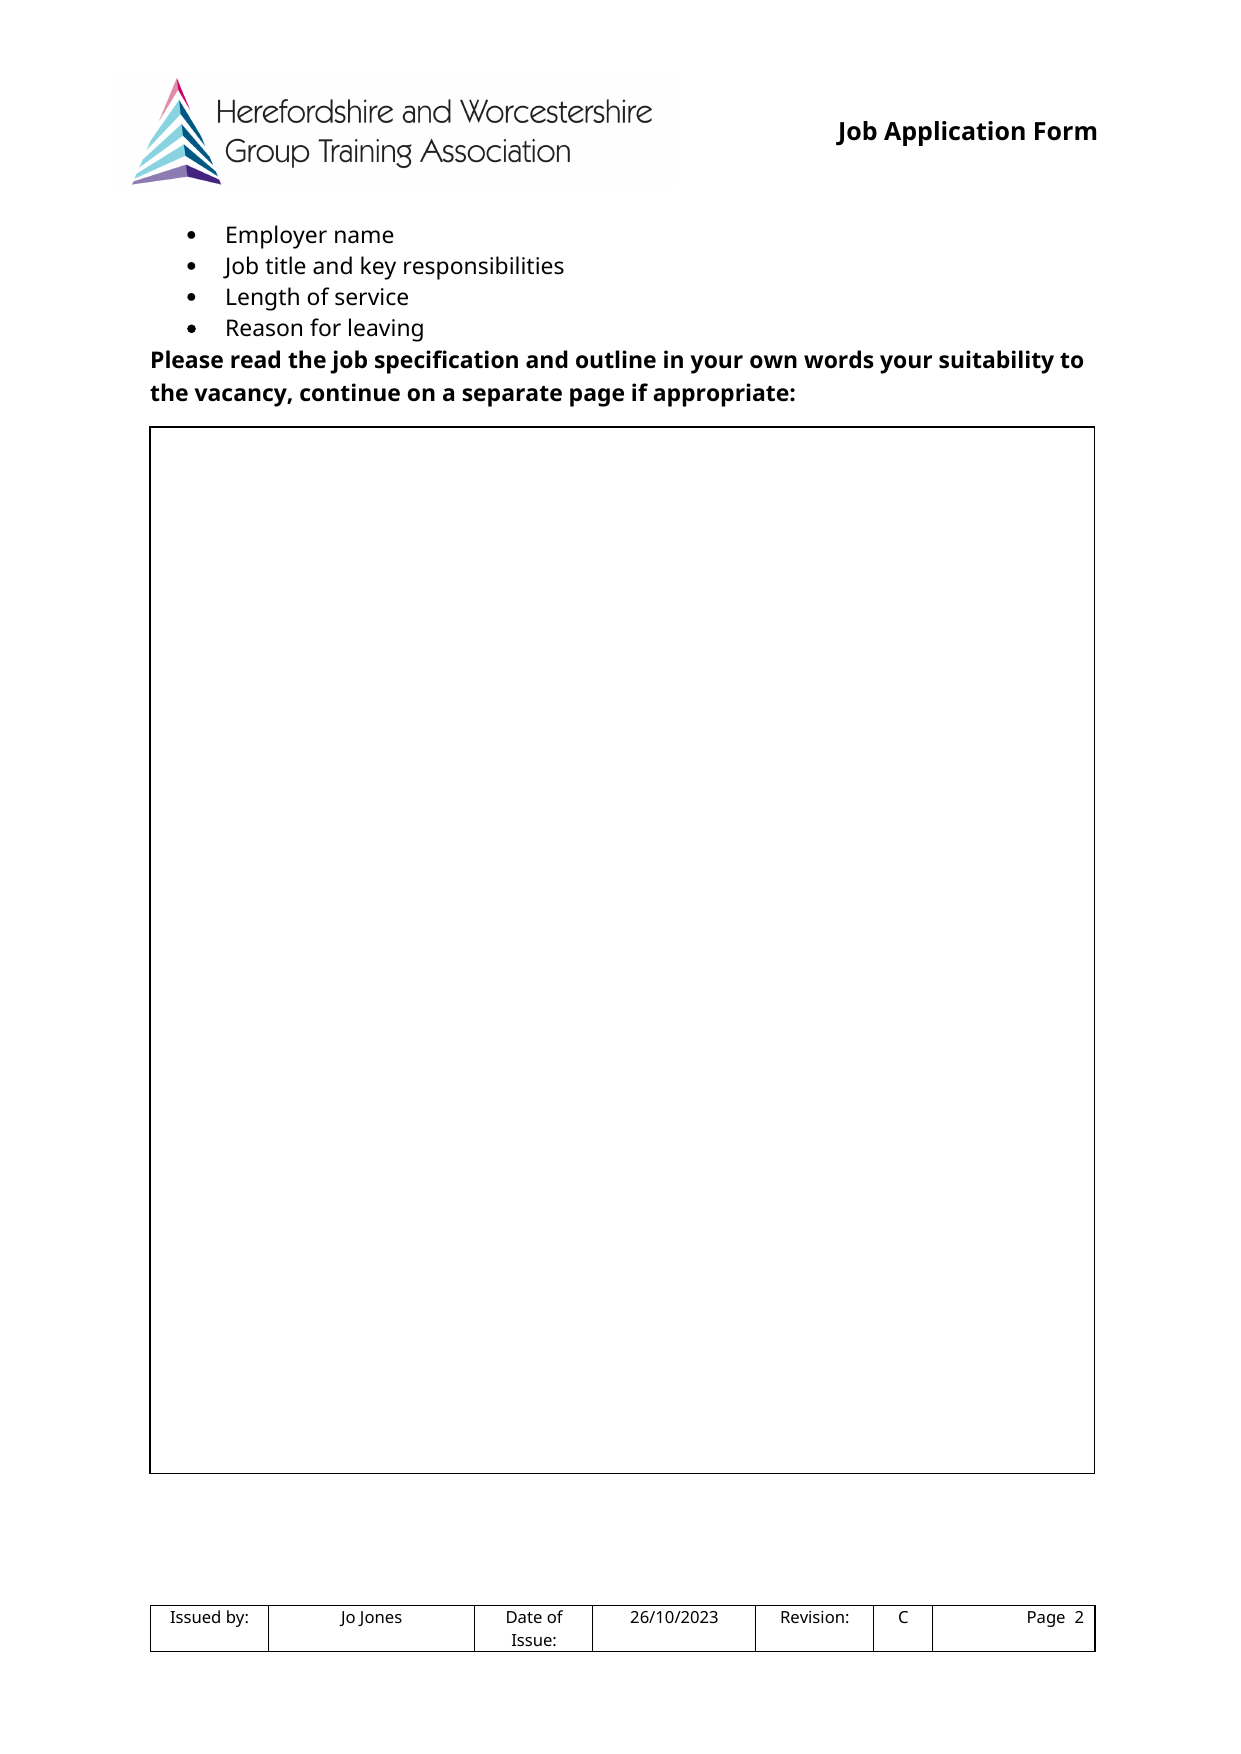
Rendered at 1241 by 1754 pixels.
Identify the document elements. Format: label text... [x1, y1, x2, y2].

list Length of service [187, 281, 1090, 312]
list Reason for leaving [187, 312, 1090, 343]
list Job title and key responsibilities [187, 250, 1090, 281]
text Please read the job specification and outline in your own words your suitability to the vacancy, continue on a separate page if appropriate: [150, 343, 1090, 408]
list Employer name [187, 218, 1090, 250]
table_header [151, 428, 1094, 1473]
picture [116, 73, 678, 188]
